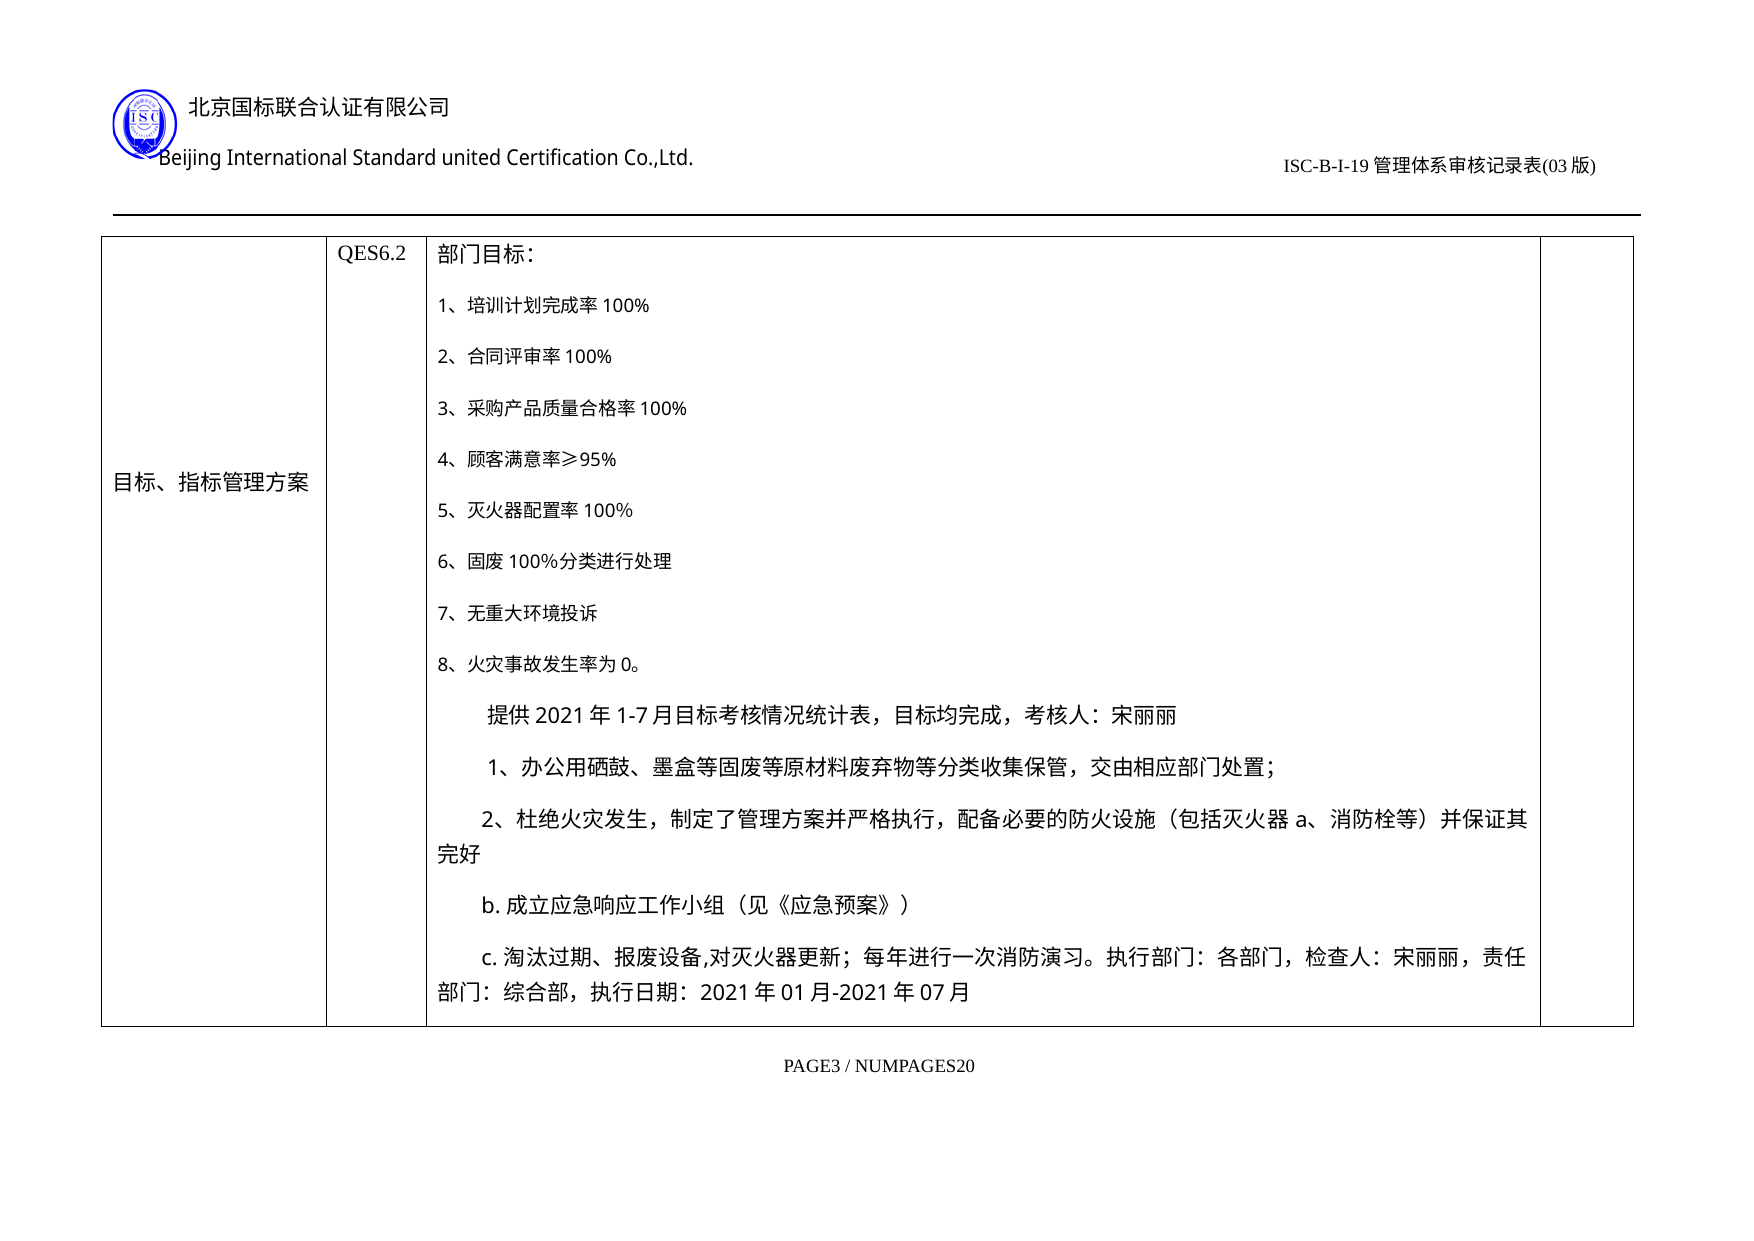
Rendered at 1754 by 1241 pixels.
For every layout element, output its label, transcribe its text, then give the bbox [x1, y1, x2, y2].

table_cell [1541, 237, 1633, 1026]
table_cell 目标、指标管理方案 [102, 237, 326, 1026]
table_cell QES6.2 [327, 237, 426, 1026]
picture [112, 89, 180, 158]
